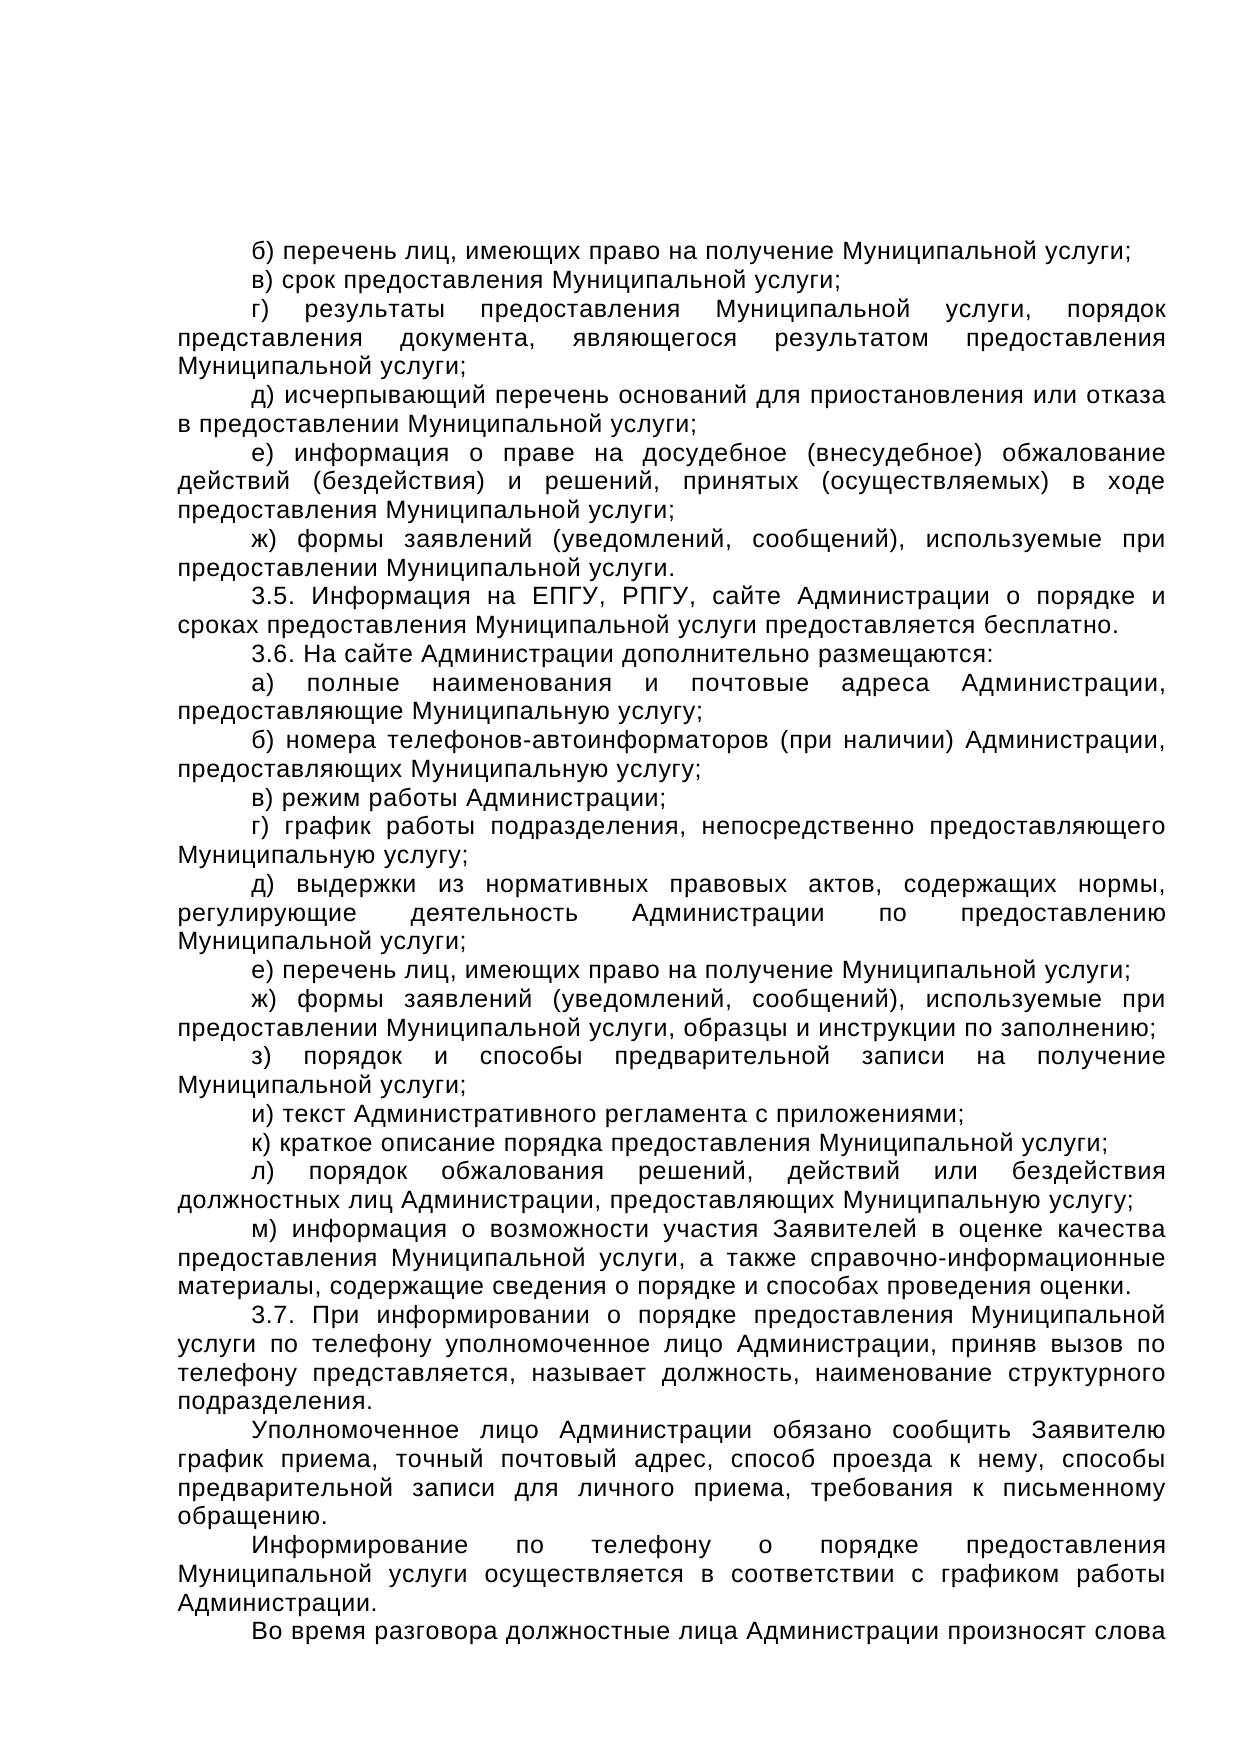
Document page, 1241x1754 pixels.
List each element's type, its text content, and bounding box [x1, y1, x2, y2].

text г) график работы подразделения, непосредственно предоставляющего Муниципальную услугу; [177, 811, 1167, 869]
text ж) формы заявлений (уведомлений, сообщений), используемые при предоставлении Муниципальной услуги, образцы и инструкции по заполнению; [177, 984, 1167, 1041]
text Информирование по телефону о порядке предоставления Муниципальной услуги осуществляется в соответствии с графиком работы Администрации. [177, 1530, 1167, 1616]
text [177, 1616, 1167, 1645]
text и) текст Административного регламента с приложениями; [177, 1099, 1167, 1127]
text л) порядок обжалования решений, действий или бездействия должностных лиц Администрации, предоставляющих Муниципальную услугу; [177, 1156, 1167, 1214]
text 3.7. При информировании о порядке предоставления Муниципальной услуги по телефону уполномоченное лицо Администрации, приняв вызов по телефону представляется, называет должность, наименование структурного подразделения. [177, 1300, 1167, 1415]
text д) исчерпывающий перечень оснований для приостановления или отказа в предоставлении Муниципальной услуги; [177, 380, 1167, 437]
text м) информация о возможности участия Заявителей в оценке качества предоставления Муниципальной услуги, а также справочно-информационные материалы, содержащие сведения о порядке и способах проведения оценки. [177, 1214, 1167, 1300]
text е) перечень лиц, имеющих право на получение Муниципальной услуги; [177, 955, 1167, 984]
text 3.5. Информация на ЕПГУ, РПГУ, сайте Администрации о порядке и сроках предоставления Муниципальной услуги предоставляется бесплатно. [177, 581, 1167, 639]
text г) результаты предоставления Муниципальной услуги, порядок представления документа, являющегося результатом предоставления Муниципальной услуги; [177, 294, 1167, 380]
text 3.6. На сайте Администрации дополнительно размещаются: [177, 639, 1167, 667]
text б) номера телефонов-автоинформаторов (при наличии) Администрации, предоставляющих Муниципальную услугу; [177, 725, 1167, 782]
text Уполномоченное лицо Администрации обязано сообщить Заявителю график приема, точный почтовый адрес, способ проезда к нему, способы предварительной записи для личного приема, требования к письменному обращению. [177, 1415, 1167, 1530]
text к) краткое описание порядка предоставления Муниципальной услуги; [177, 1127, 1167, 1156]
text з) порядок и способы предварительной записи на получение Муниципальной услуги; [177, 1041, 1167, 1099]
text в) срок предоставления Муниципальной услуги; [177, 265, 1167, 294]
text ж) формы заявлений (уведомлений, сообщений), используемые при предоставлении Муниципальной услуги. [177, 524, 1167, 581]
text е) информация о праве на досудебное (внесудебное) обжалование действий (бездействия) и решений, принятых (осуществляемых) в ходе предоставления Муниципальной услуги; [177, 437, 1167, 524]
text а) полные наименования и почтовые адреса Администрации, предоставляющие Муниципальную услугу; [177, 667, 1167, 725]
text в) режим работы Администрации; [177, 782, 1167, 811]
text б) перечень лиц, имеющих право на получение Муниципальной услуги; [177, 236, 1167, 265]
text д) выдержки из нормативных правовых актов, содержащих нормы, регулирующие деятельность Администрации по предоставлению Муниципальной услуги; [177, 869, 1167, 955]
